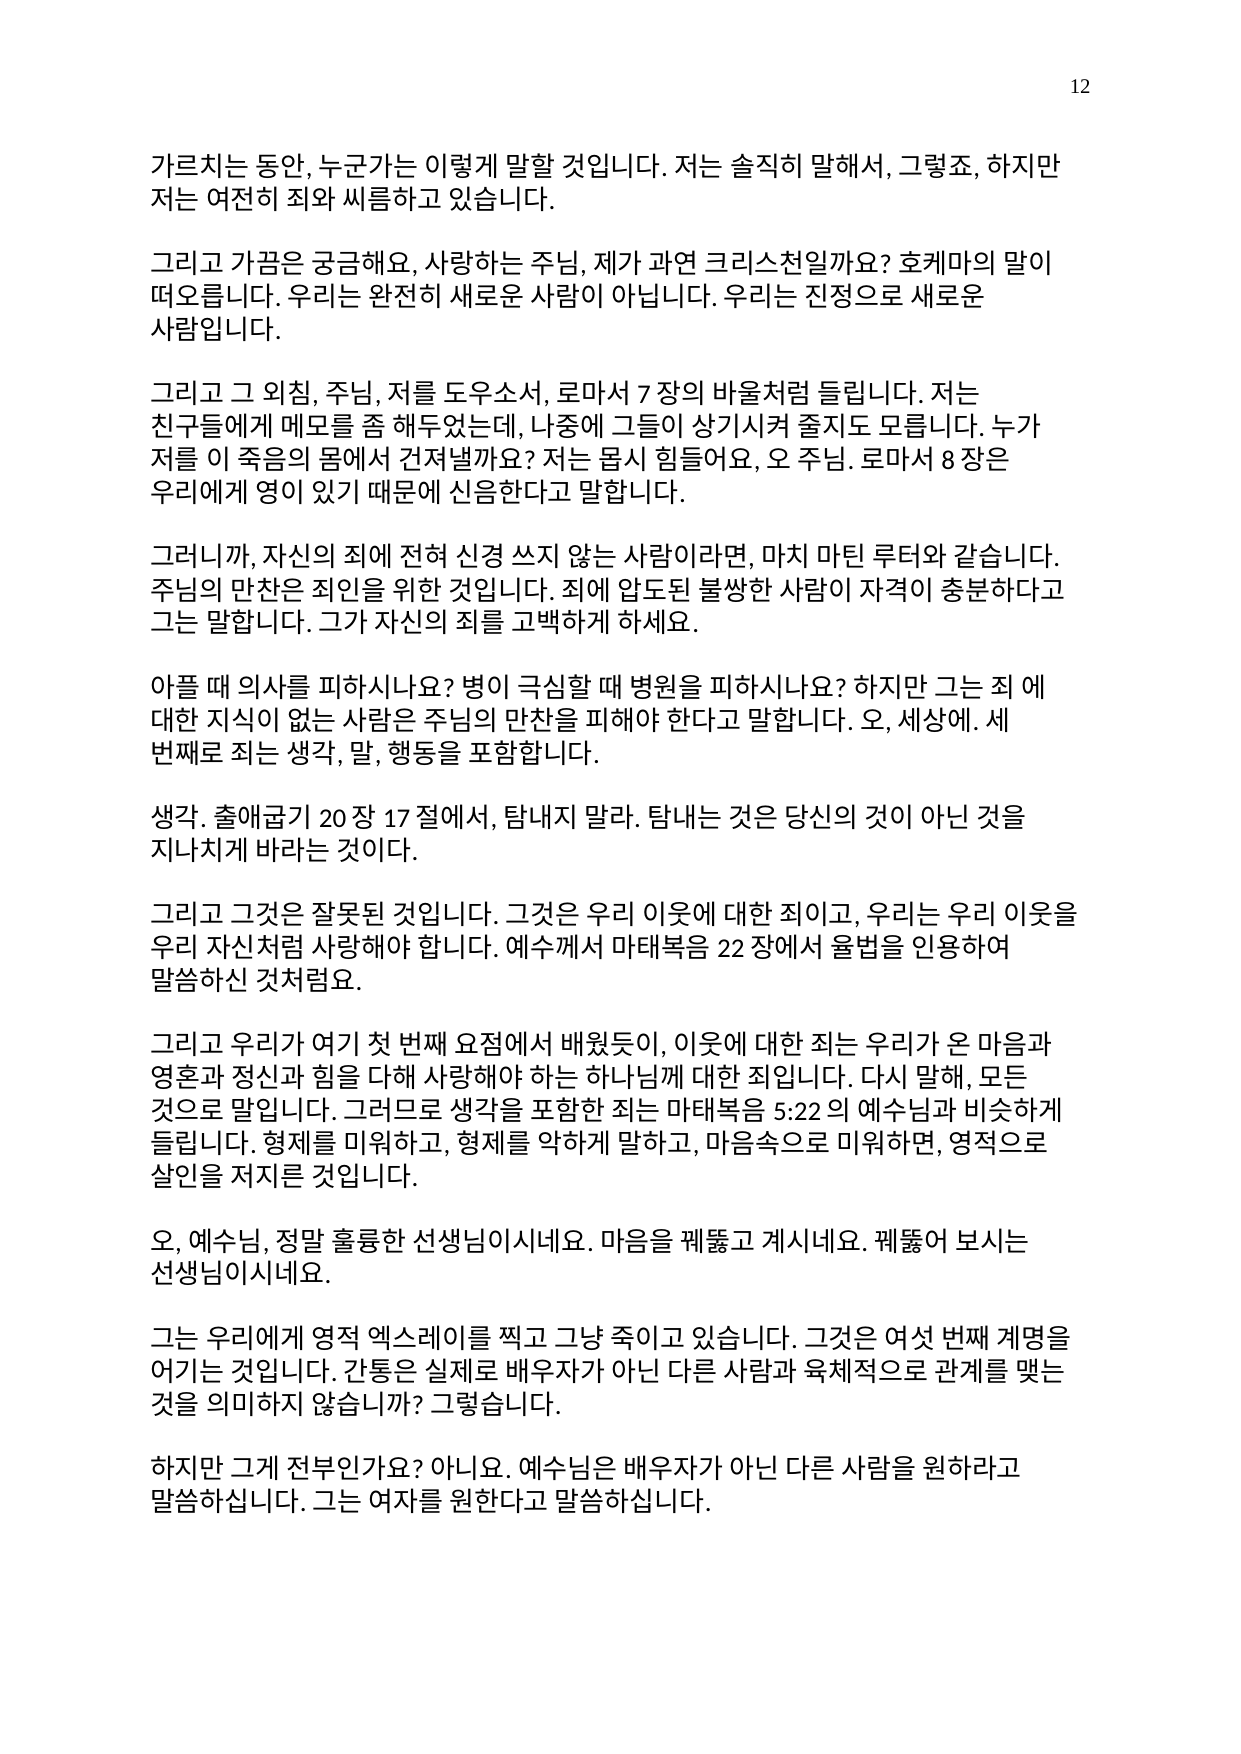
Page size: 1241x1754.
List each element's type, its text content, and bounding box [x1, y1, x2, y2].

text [150, 150, 1090, 216]
text 아플 때 의사를 피하시나요? 병이 극심할 때 병원을 피하시나요? 하지만 그는 죄 에 대한 지식이 없는 사람은 주님의 만찬을 피해야 한다고 말합니다. 오, 세상에. 세 번째로 죄는 생각, 말, 행동을 포함합니다. [150, 671, 1090, 770]
text 오, 예수님, 정말 훌륭한 선생님이시네요. 마음을 꿰뚫고 계시네요. 꿰뚫어 보시는 선생님이시네요. [150, 1225, 1090, 1291]
text 생각. 출애굽기 20장 17절에서, 탐내지 말라. 탐내는 것은 당신의 것이 아닌 것을 지나치게 바라는 것이다. [150, 801, 1090, 867]
text 하지만 그게 전부인가요? 아니요. 예수님은 배우자가 아닌 다른 사람을 원하라고 말씀하십니다. 그는 여자를 원한다고 말씀하십니다. [150, 1452, 1090, 1518]
text 그는 우리에게 영적 엑스레이를 찍고 그냥 죽이고 있습니다. 그것은 여섯 번째 계명을 어기는 것입니다. 간통은 실제로 배우자가 아닌 다른 사람과 육체적으로 관계를 맺는 것을 의미하지 않습니까? 그렇습니다. [150, 1322, 1090, 1421]
text 그러니까, 자신의 죄에 전혀 신경 쓰지 않는 사람이라면, 마치 마틴 루터와 같습니다. 주님의 만찬은 죄인을 위한 것입니다. 죄에 압도된 불쌍한 사람이 자격이 충분하다고 그는 말합니다. 그가 자신의 죄를 고백하게 하세요. [150, 541, 1090, 640]
text 그리고 우리가 여기 첫 번째 요점에서 배웠듯이, 이웃에 대한 죄는 우리가 온 마음과 영혼과 정신과 힘을 다해 사랑해야 하는 하나님께 대한 죄입니다. 다시 말해, 모든 것으로 말입니다. 그러므로 생각을 포함한 죄는 마태복음 5:22의 예수님과 비슷하게 들립니다. 형제를 미워하고, 형제를 악하게 말하고, 마음속으로 미워하면, 영적으로 살인을 저지른 것입니다. [150, 1028, 1090, 1193]
text 그리고 그 외침, 주님, 저를 도우소서, 로마서 7장의 바울처럼 들립니다. 저는 친구들에게 메모를 좀 해두었는데, 나중에 그들이 상기시켜 줄지도 모릅니다. 누가 저를 이 죽음의 몸에서 건져낼까요? 저는 몹시 힘들어요, 오 주님. 로마서 8장은 우리에게 영이 있기 때문에 신음한다고 말합니다. [150, 377, 1090, 509]
text 그리고 가끔은 궁금해요, 사랑하는 주님, 제가 과연 크리스천일까요? 호케마의 말이 떠오릅니다. 우리는 완전히 새로운 사람이 아닙니다. 우리는 진정으로 새로운 사람입니다. [150, 247, 1090, 346]
text 그리고 그것은 잘못된 것입니다. 그것은 우리 이웃에 대한 죄이고, 우리는 우리 이웃을 우리 자신처럼 사랑해야 합니다. 예수께서 마태복음 22장에서 율법을 인용하여 말씀하신 것처럼요. [150, 898, 1090, 997]
